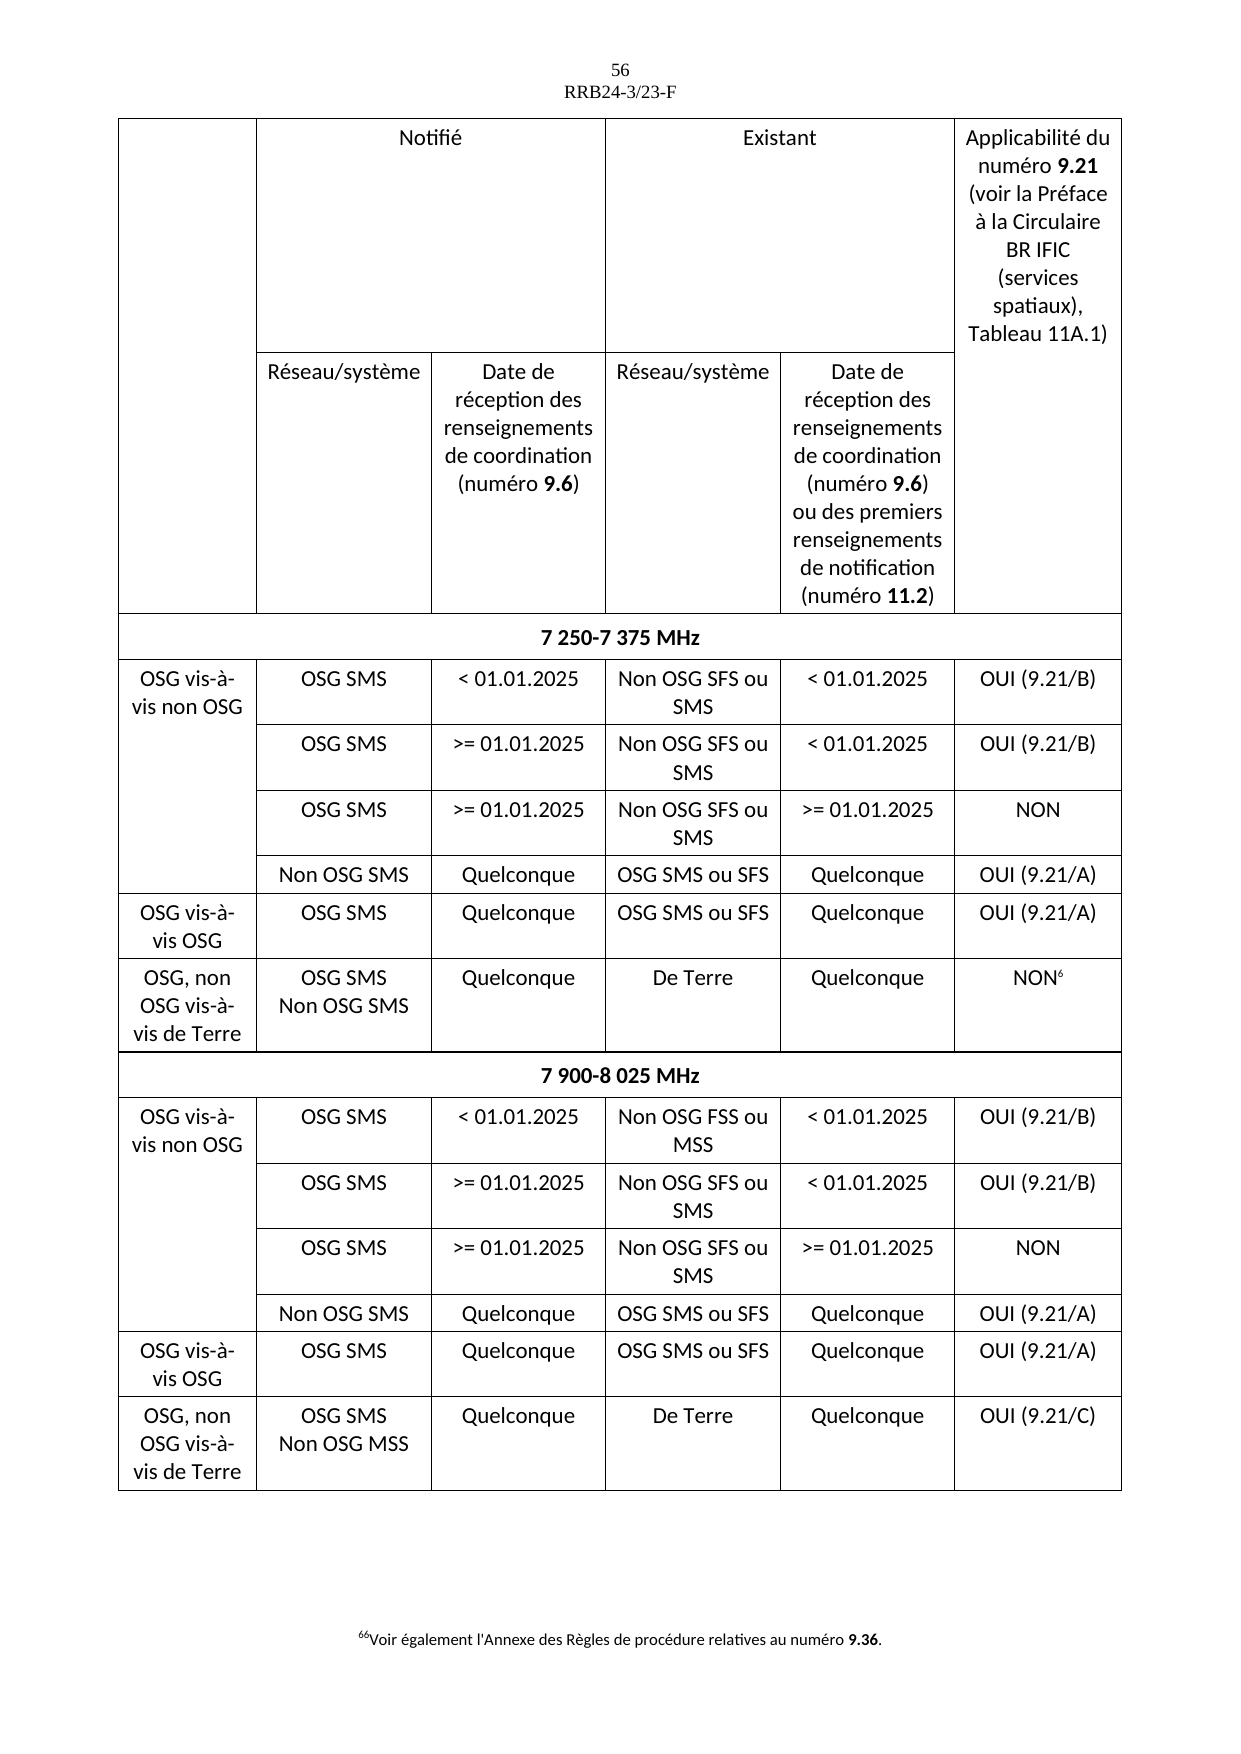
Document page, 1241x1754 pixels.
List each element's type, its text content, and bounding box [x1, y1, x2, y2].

table_cell OSG SMS [257, 1229, 431, 1293]
table_cell OSG SMS [257, 1164, 431, 1228]
table_header [119, 119, 256, 352]
table_cell >= 01.01.2025 [432, 1229, 605, 1293]
table_cell Quelconque [432, 1397, 605, 1490]
table_cell OSG vis-à-vis non OSG [119, 660, 256, 893]
table_cell OSG SMS ou SFS [606, 894, 780, 958]
table_cell OUI (9.21/B) [955, 1164, 1121, 1228]
table_cell >= 01.01.2025 [432, 725, 605, 790]
table_cell OSG SMS [257, 1332, 431, 1396]
table_cell Quelconque [432, 1295, 605, 1331]
table_cell OUI (9.21/B) [955, 1098, 1121, 1163]
table_cell OSG vis-à-vis OSG [119, 1332, 256, 1396]
table_cell OUI (9.21/A) [955, 894, 1121, 958]
table_cell < 01.01.2025 [781, 660, 954, 724]
table_cell < 01.01.2025 [781, 725, 954, 790]
table_cell Non OSG SFS ou SMS [606, 660, 780, 724]
table_cell Non OSG SFS ou SMS [606, 1229, 780, 1293]
table_cell De Terre [606, 959, 780, 1051]
table_cell OSG vis-à-vis non OSG [119, 1098, 256, 1331]
table_cell Quelconque [432, 959, 605, 1051]
table_cell OUI (9.21/A) [955, 1332, 1121, 1396]
table_cell OSG SMS Non OSG SMS [257, 959, 431, 1051]
table_cell OSG SMS Non OSG MSS [257, 1397, 431, 1490]
table_cell 7 250-7 375 MHz [119, 614, 1121, 659]
table_cell NON [955, 1229, 1121, 1293]
table_cell Quelconque [781, 1332, 954, 1396]
table_cell OSG, non OSG vis-à-vis de Terre [119, 1397, 256, 1490]
table_cell OSG SMS [257, 660, 431, 724]
table_cell Réseau/système [257, 353, 431, 613]
table_cell OSG SMS [257, 725, 431, 790]
table_cell OSG SMS ou SFS [606, 1332, 780, 1396]
table_cell NON [955, 791, 1121, 855]
table_cell Non OSG FSS ou MSS [606, 1098, 780, 1163]
table_cell < 01.01.2025 [432, 660, 605, 724]
table_cell Quelconque [781, 959, 954, 1051]
table_cell OSG SMS ou SFS [606, 1295, 780, 1331]
table_cell OUI (9.21/A) [955, 1295, 1121, 1331]
table_header Existant [606, 119, 954, 352]
table_cell Quelconque [781, 856, 954, 893]
table_cell OSG vis-à-vis OSG [119, 894, 256, 958]
table_cell < 01.01.2025 [781, 1164, 954, 1228]
table_cell OSG SMS [257, 894, 431, 958]
table_cell Date de réception des renseignements de coordination (numéro 9.6) ou des premiers renseignements de notification (numéro 11.2) [781, 353, 954, 613]
table_cell Date de réception des renseignements de coordination (numéro 9.6) [432, 353, 605, 613]
table_cell 7 900-8 025 MHz [119, 1053, 1121, 1097]
table_cell Réseau/système [606, 353, 780, 613]
table_cell < 01.01.2025 [432, 1098, 605, 1163]
table_cell Non OSG SFS ou SMS [606, 791, 780, 855]
table_cell Quelconque [432, 1332, 605, 1396]
table_cell >= 01.01.2025 [781, 791, 954, 855]
table_cell OUI (9.21/B) [955, 725, 1121, 790]
table_cell Non OSG SFS ou SMS [606, 725, 780, 790]
table_cell OSG, non OSG vis-à-vis de Terre [119, 959, 256, 1051]
table_cell [119, 352, 256, 613]
table_cell De Terre [606, 1397, 780, 1490]
table_cell Non OSG SMS [257, 856, 431, 893]
table_cell OSG SMS [257, 1098, 431, 1163]
table_cell >= 01.01.2025 [781, 1229, 954, 1293]
table_cell OUI (9.21/A) [955, 856, 1121, 893]
table_cell [955, 352, 1121, 613]
table_cell Non OSG SMS [257, 1295, 431, 1331]
table_cell Quelconque [781, 1295, 954, 1331]
table_cell >= 01.01.2025 [432, 1164, 605, 1228]
table_cell OSG SMS [257, 791, 431, 855]
table_header Notifié [257, 119, 605, 352]
table_cell Quelconque [432, 894, 605, 958]
table_cell < 01.01.2025 [781, 1098, 954, 1163]
table_header Applicabilité du numéro 9.21 (voir la Préface à la Circulaire BR IFIC (services spatiaux), Tableau 11A.1) [955, 119, 1121, 352]
table_cell OSG SMS ou SFS [606, 856, 780, 893]
table_cell Quelconque [781, 894, 954, 958]
table_cell Quelconque [432, 856, 605, 893]
table_cell OUI (9.21/C) [955, 1397, 1121, 1490]
table_cell >= 01.01.2025 [432, 791, 605, 855]
table_cell Quelconque [781, 1397, 954, 1490]
table_cell OUI (9.21/B) [955, 660, 1121, 724]
table_cell NON6 [955, 959, 1121, 1051]
table_cell Non OSG SFS ou SMS [606, 1164, 780, 1228]
